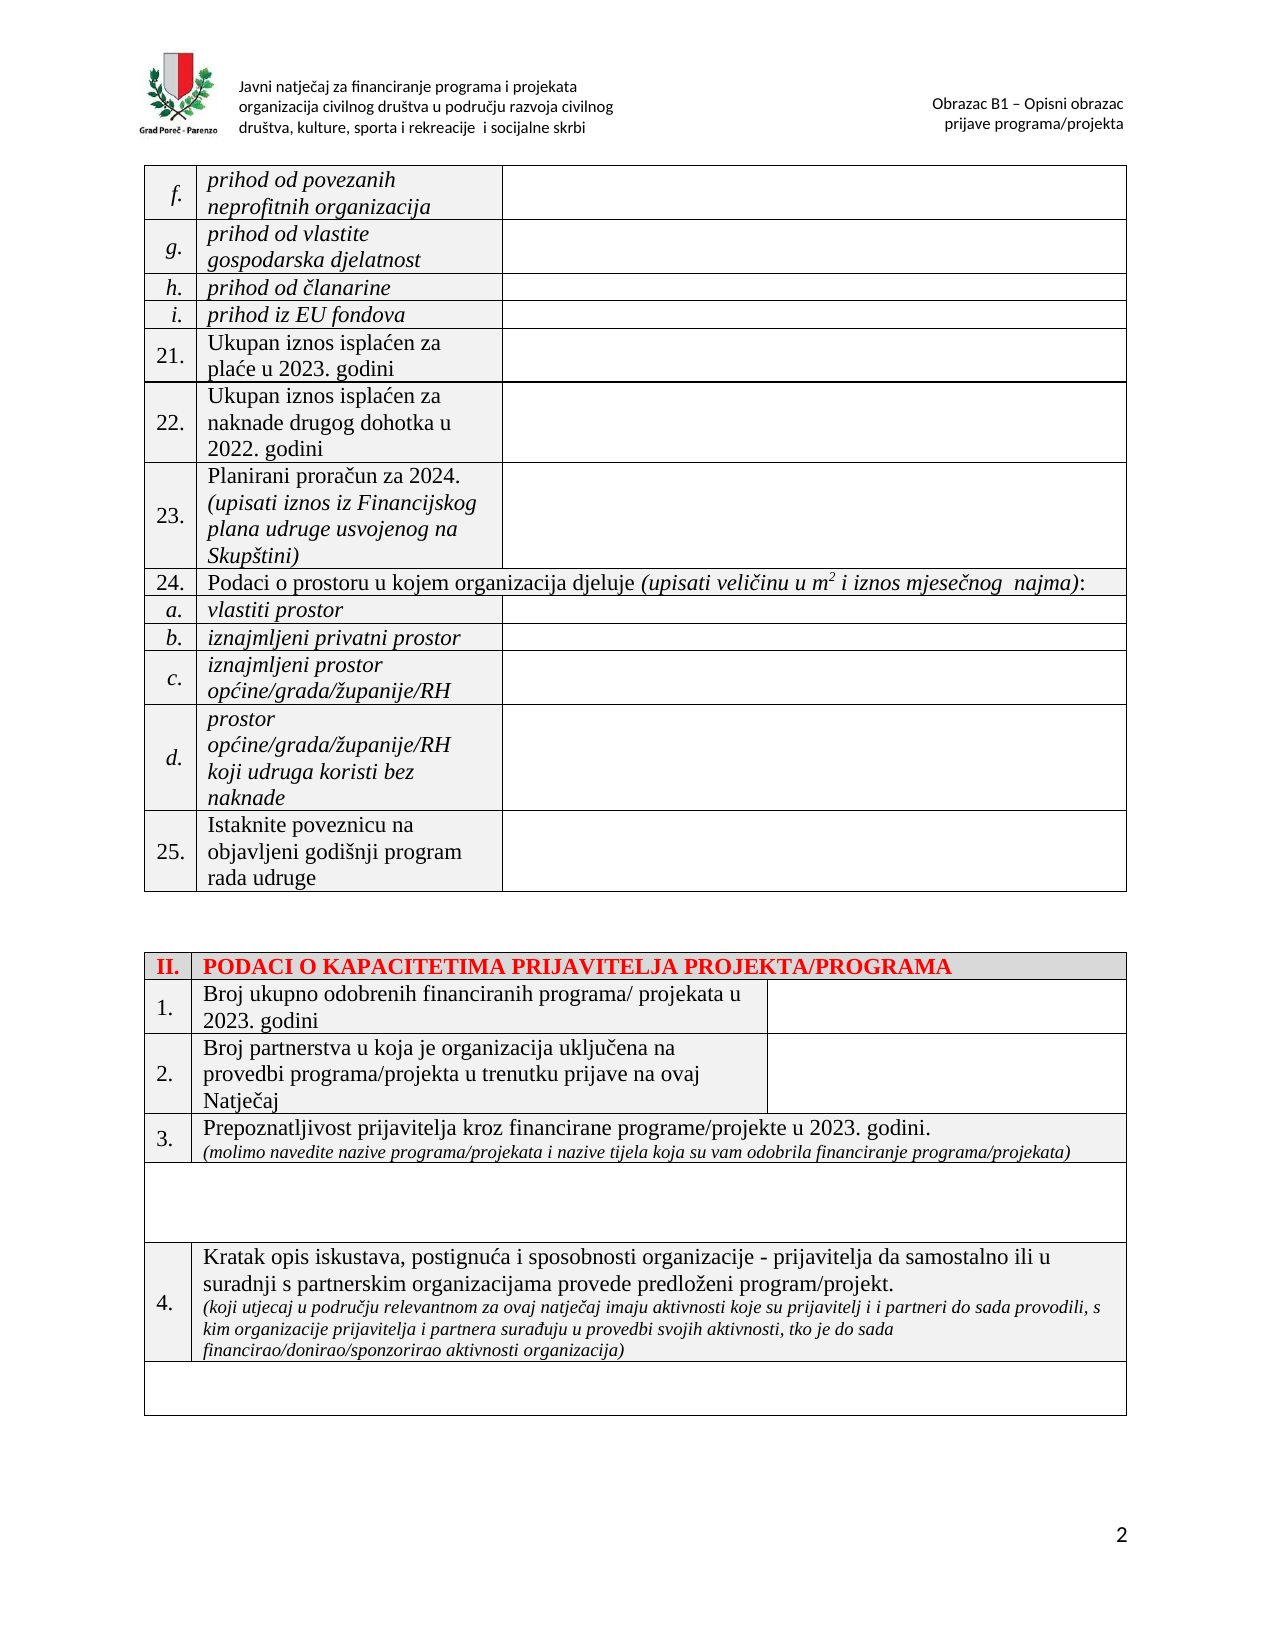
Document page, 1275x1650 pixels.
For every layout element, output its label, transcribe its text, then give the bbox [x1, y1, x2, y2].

table_cell iznajmljeni privatni prostor [197, 624, 502, 650]
table_cell 21. [145, 329, 196, 381]
table_cell [503, 383, 1126, 462]
table_cell a. [145, 596, 196, 623]
table_cell Broj ukupno odobrenih financiranih programa/ projekata u 2023. godini [192, 980, 767, 1033]
table_cell Istaknite poveznicu na objavljeni godišnji program rada udruge [197, 811, 502, 891]
table_cell h. [145, 274, 196, 300]
table_cell [503, 811, 1126, 891]
table_cell prihod od povezanih neprofitnih organizacija [197, 166, 502, 219]
table_cell [503, 705, 1126, 810]
table_cell 2. [145, 1034, 191, 1113]
table_cell prihod od vlastite gospodarska djelatnost [197, 220, 502, 273]
table_cell vlastiti prostor [197, 596, 502, 623]
table_cell [503, 329, 1126, 381]
table_cell prihod od članarine [197, 274, 502, 300]
table_cell prihod iz EU fondova [197, 301, 502, 328]
table_cell f. [145, 166, 196, 219]
table_cell [503, 651, 1126, 704]
table_cell 1. [145, 980, 191, 1033]
table_cell 25. [145, 811, 196, 891]
table_cell iznajmljeni prostor općine/grada/županije/RH [197, 651, 502, 704]
table_cell g. [145, 220, 196, 273]
table_cell [503, 596, 1126, 623]
table_cell 4. [145, 1243, 191, 1361]
table_header II. [145, 953, 191, 979]
table_cell Broj partnerstva u koja je organizacija uključena na provedbi programa/projekta u trenutku prijave na ovaj Natječaj [192, 1034, 767, 1113]
table_cell [503, 301, 1126, 328]
table_cell c. [145, 651, 196, 704]
picture [135, 45, 224, 141]
table_cell prostor općine/grada/županije/RH koji udruga koristi bez naknade [197, 705, 502, 810]
table_cell [503, 166, 1126, 219]
table_cell Podaci o prostoru u kojem organizacija djeluje (upisati veličinu u m2 i iznos mjesečnog najma): [197, 569, 1126, 595]
table_cell 24. [145, 569, 196, 595]
table_cell [768, 1034, 1126, 1113]
table_cell 22. [145, 383, 196, 462]
table_cell 3. [145, 1114, 191, 1162]
table_cell i. [145, 301, 196, 328]
table_cell [503, 624, 1126, 650]
table_cell [503, 463, 1126, 568]
table_cell d. [145, 705, 196, 810]
table_cell [145, 1163, 1126, 1242]
table_cell [503, 220, 1126, 273]
table_cell Planirani proračun za 2024. (upisati iznos iz Financijskog plana udruge usvojenog na Skupštini) [197, 463, 502, 568]
table_cell b. [145, 624, 196, 650]
table_cell Ukupan iznos isplaćen za plaće u 2023. godini [197, 329, 502, 381]
table_cell 23. [145, 463, 196, 568]
table_cell Prepoznatljivost prijavitelja kroz financirane programe/projekte u 2023. godini. (molimo navedite nazive programa/projekata i nazive tijela koja su vam odobrila financiranje programa/projekata) [192, 1114, 1126, 1162]
table_cell Kratak opis iskustava, postignuća i sposobnosti organizacije - prijavitelja da samostalno ili u suradnji s partnerskim organizacijama provede predloženi program/projekt. (koji utjecaj u području relevantnom za ovaj natječaj imaju aktivnosti koje su prijavitelj i i partneri do sada provodili, s kim organizacije prijavitelja i partnera surađuju u provedbi svojih aktivnosti, tko je do sada financirao/donirao/sponzorirao aktivnosti organizacija) [192, 1243, 1126, 1361]
table_header PODACI O KAPACITETIMA PRIJAVITELJA PROJEKTA/PROGRAMA [192, 953, 1126, 979]
table_cell [768, 980, 1126, 1033]
table_cell [145, 1362, 1126, 1414]
table_cell [503, 274, 1126, 300]
table_cell Ukupan iznos isplaćen za naknade drugog dohotka u 2022. godini [197, 383, 502, 462]
